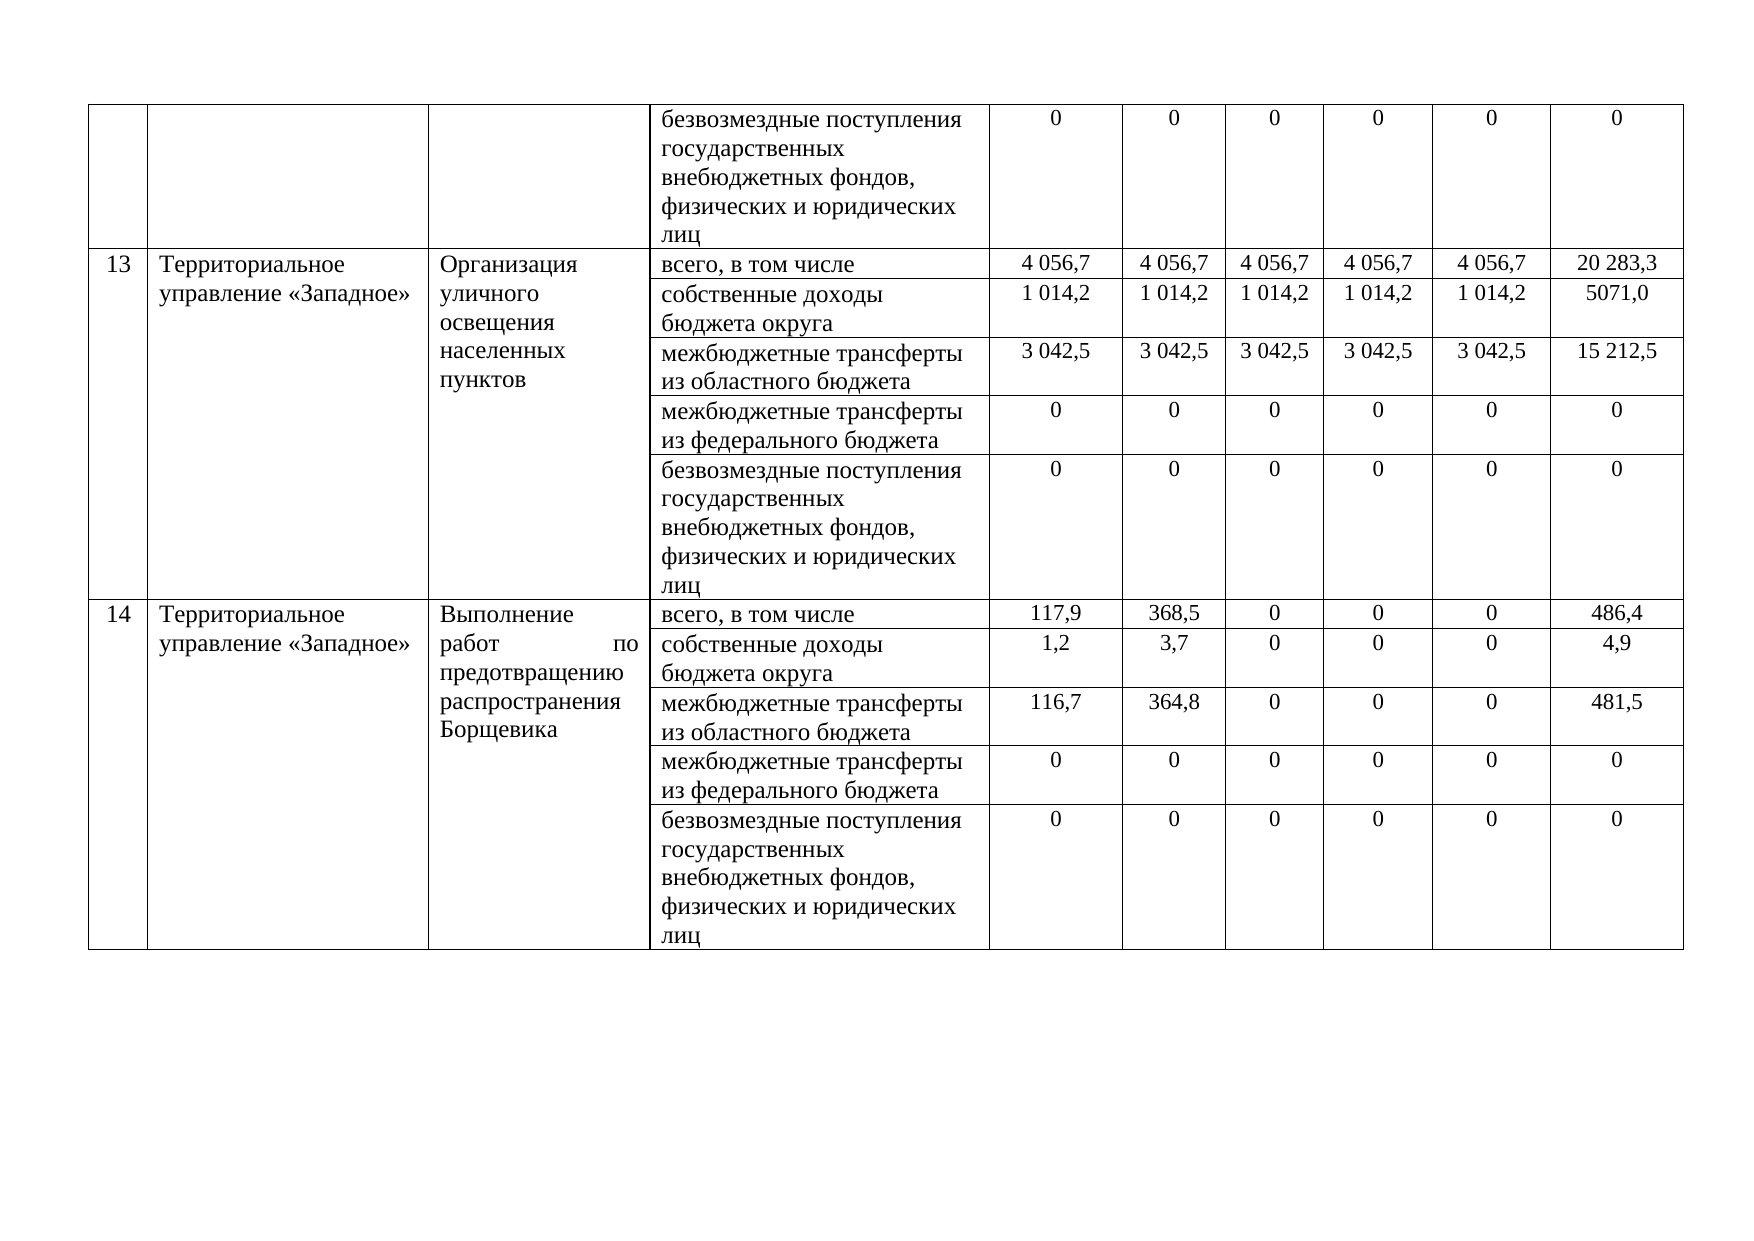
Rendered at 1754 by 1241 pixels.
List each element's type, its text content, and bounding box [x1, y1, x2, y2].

table_cell всего, в том числе [651, 600, 989, 628]
table_cell Выполнение работ по предотвращению распространения Борщевика [429, 600, 649, 949]
table_cell межбюджетные трансферты из федерального бюджета [651, 396, 989, 454]
table_cell 0 [990, 396, 1122, 454]
table_cell 4 056,7 [1433, 249, 1550, 278]
table_cell 5071,0 [1551, 279, 1683, 337]
table_cell 20 283,3 [1551, 249, 1683, 278]
table_cell 3 042,5 [1324, 338, 1432, 395]
table_cell 0 [1433, 805, 1550, 949]
table_cell 0 [1551, 396, 1683, 454]
table_cell всего, в том числе [651, 249, 989, 278]
table_cell 0 [1226, 600, 1323, 628]
table_cell 3 042,5 [990, 338, 1122, 395]
table_cell 4 056,7 [990, 249, 1122, 278]
table_cell 0 [1433, 455, 1550, 598]
table_cell 0 [1123, 805, 1225, 949]
table_cell 117,9 [990, 600, 1122, 628]
table_cell 0 [1324, 629, 1432, 687]
table_cell межбюджетные трансферты из федерального бюджета [651, 746, 989, 804]
table_cell 0 [1324, 105, 1432, 248]
table_cell 368,5 [1123, 600, 1225, 628]
table_cell 116,7 [990, 688, 1122, 745]
table_cell 0 [1226, 629, 1323, 687]
table_cell 3 042,5 [1433, 338, 1550, 395]
table_cell межбюджетные трансферты из областного бюджета [651, 338, 989, 395]
table_cell 0 [990, 455, 1122, 598]
table_cell 0 [1433, 629, 1550, 687]
table_cell 4 056,7 [1226, 249, 1323, 278]
table_cell 1,2 [990, 629, 1122, 687]
table_cell 4,9 [1551, 629, 1683, 687]
table_cell 1 014,2 [1433, 279, 1550, 337]
table_cell собственные доходы бюджета округа [651, 279, 989, 337]
table_cell 0 [990, 105, 1122, 248]
table_cell 0 [990, 746, 1122, 804]
table_cell 0 [1433, 600, 1550, 628]
table_cell 1 014,2 [1226, 279, 1323, 337]
table_cell 0 [1123, 105, 1225, 248]
table_cell собственные доходы бюджета округа [651, 629, 989, 687]
table_cell 0 [1324, 396, 1432, 454]
table_cell 4 056,7 [1324, 249, 1432, 278]
table_cell Территориальное управление «Западное» [148, 600, 428, 949]
table_cell 15 212,5 [1551, 338, 1683, 395]
table_cell 4 056,7 [1123, 249, 1225, 278]
table_cell 0 [1324, 746, 1432, 804]
table_cell 0 [1324, 600, 1432, 628]
table_cell 1 014,2 [1123, 279, 1225, 337]
table_cell 3 042,5 [1226, 338, 1323, 395]
table_cell 0 [1226, 396, 1323, 454]
table_cell 486,4 [1551, 600, 1683, 628]
table_cell Организация уличного освещения населенных пунктов [429, 249, 649, 598]
table_cell 481,5 [1551, 688, 1683, 745]
table_cell 0 [1123, 746, 1225, 804]
table_cell безвозмездные поступления государственных внебюджетных фондов, физических и юридических лиц [651, 105, 989, 248]
table_cell 0 [1226, 805, 1323, 949]
table_cell 0 [1551, 746, 1683, 804]
table_cell 0 [1433, 746, 1550, 804]
table_cell 0 [1123, 455, 1225, 598]
table_cell 0 [1551, 455, 1683, 598]
table_cell межбюджетные трансферты из областного бюджета [651, 688, 989, 745]
table_cell 0 [1433, 688, 1550, 745]
table_cell 0 [1433, 396, 1550, 454]
table_cell 0 [1551, 105, 1683, 248]
table_cell 0 [1226, 746, 1323, 804]
table_cell 13 [89, 249, 147, 598]
table_cell 364,8 [1123, 688, 1225, 745]
table_cell безвозмездные поступления государственных внебюджетных фондов, физических и юридических лиц [651, 455, 989, 598]
table_cell 14 [89, 600, 147, 949]
table_cell 3 042,5 [1123, 338, 1225, 395]
table_cell 0 [1433, 105, 1550, 248]
table_cell 1 014,2 [990, 279, 1122, 337]
table_cell 0 [1324, 455, 1432, 598]
table_cell Территориальное управление «Западное» [148, 249, 428, 598]
table_cell 0 [1324, 805, 1432, 949]
table_cell 0 [1226, 105, 1323, 248]
table_cell безвозмездные поступления государственных внебюджетных фондов, физических и юридических лиц [651, 805, 989, 949]
table_cell 0 [1324, 688, 1432, 745]
table_cell 0 [1226, 455, 1323, 598]
table_cell 0 [1226, 688, 1323, 745]
table_cell 0 [1551, 805, 1683, 949]
table_cell 3,7 [1123, 629, 1225, 687]
table_cell 1 014,2 [1324, 279, 1432, 337]
table_cell 0 [1123, 396, 1225, 454]
table_cell 0 [990, 805, 1122, 949]
